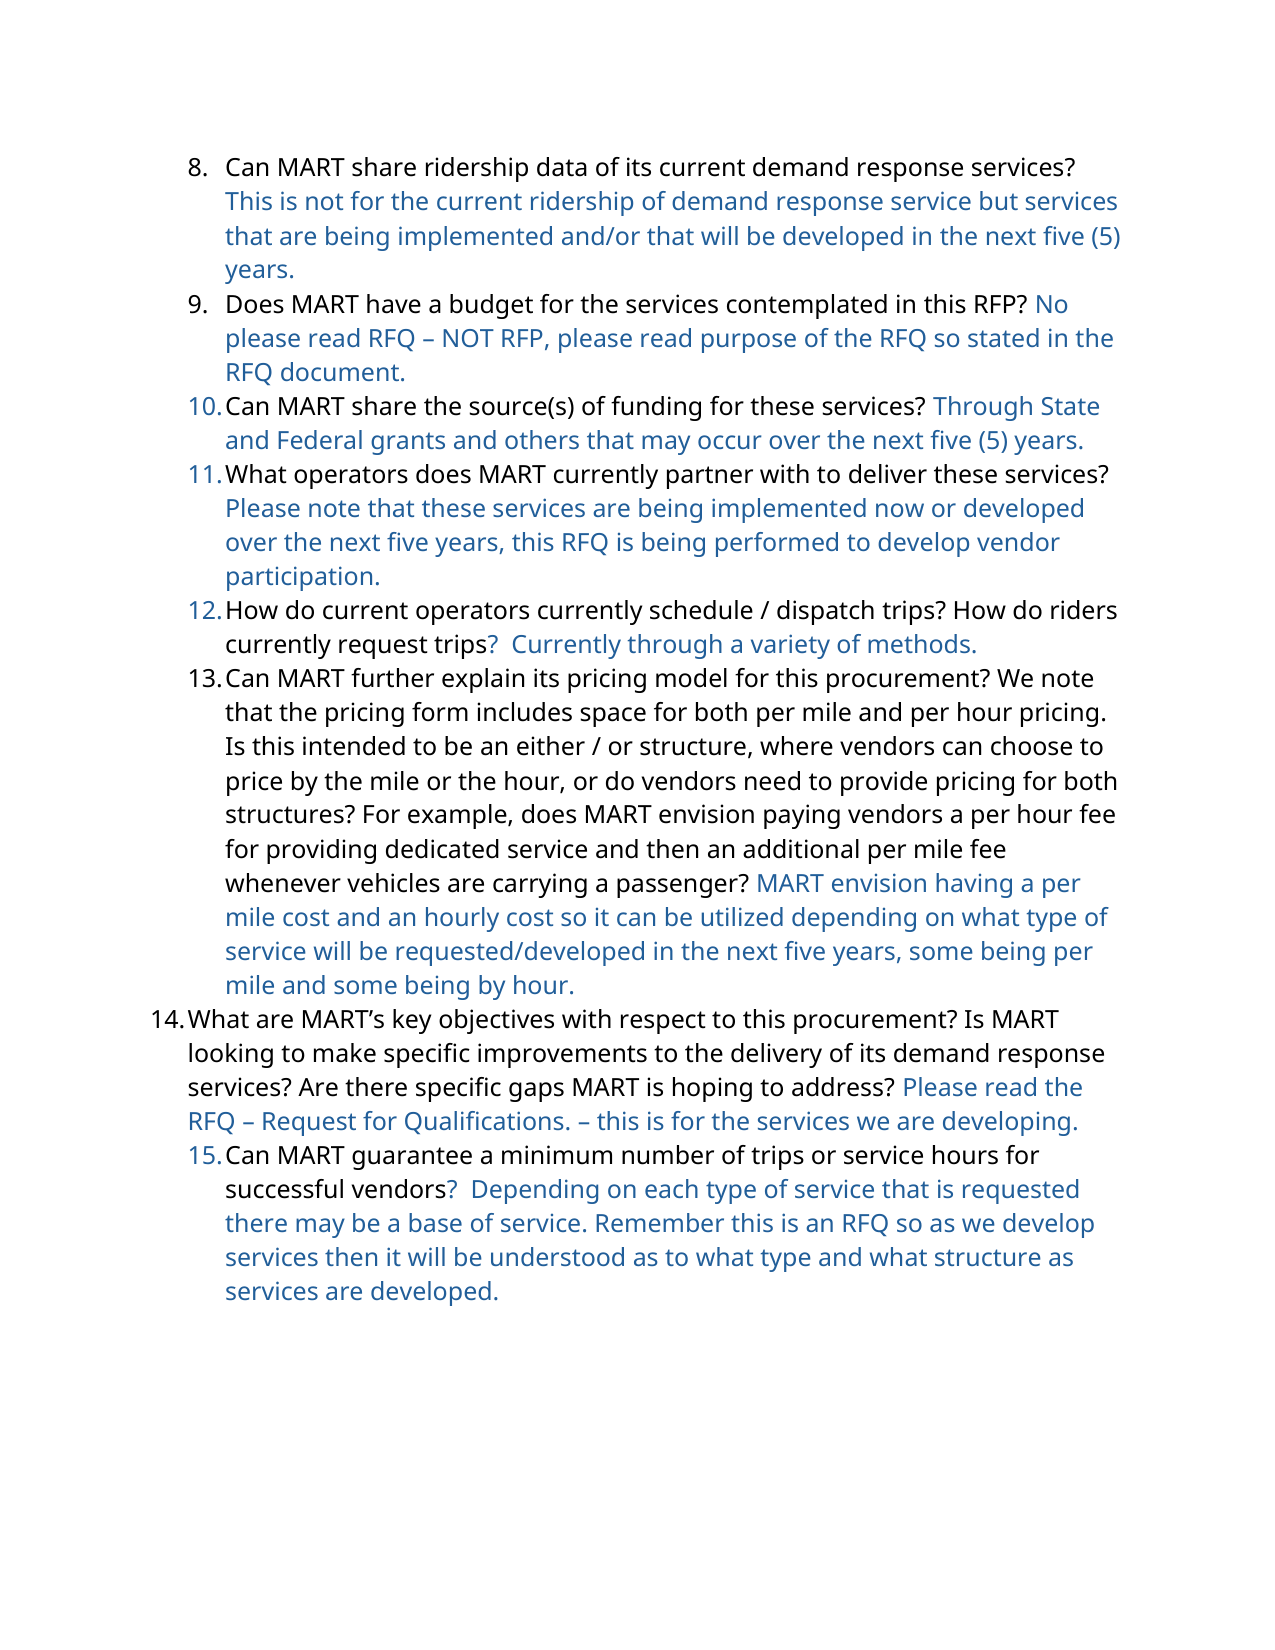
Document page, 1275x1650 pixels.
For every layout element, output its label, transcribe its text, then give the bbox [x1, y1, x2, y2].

list What operators does MART currently partner with to deliver these services? Please note that these services are being implemented now or developed over the next five years, this RFQ is being performed to develop vendor participation. [187, 457, 1125, 593]
list Can MART further explain its pricing model for this procurement? We note that the pricing form includes space for both per mile and per hour pricing. Is this intended to be an either / or structure, where vendors can choose to price by the mile or the hour, or do vendors need to provide pricing for both structures? For example, does MART envision paying vendors a per hour fee for providing dedicated service and then an additional per mile fee whenever vehicles are carrying a passenger? MART envision having a per mile cost and an hourly cost so it can be utilized depending on what type of service will be requested/developed in the next five years, some being per mile and some being by hour. [187, 661, 1125, 1002]
list How do current operators currently schedule / dispatch trips? How do riders currently request trips? Currently through a variety of methods. [187, 593, 1125, 661]
list Can MART guarantee a minimum number of trips or service hours for successful vendors? Depending on each type of service that is requested there may be a base of service. Remember this is an RFQ so as we develop services then it will be understood as to what type and what structure as services are developed. [187, 1138, 1125, 1308]
list Can MART share the source(s) of funding for these services? Through State and Federal grants and others that may occur over the next five (5) years. [187, 388, 1125, 457]
list Does MART have a budget for the services contemplated in this RFP? No please read RFQ – NOT RFP, please read purpose of the RFQ so stated in the RFQ document. [187, 286, 1125, 388]
list What are MART’s key objectives with respect to this procurement? Is MART looking to make specific improvements to the delivery of its demand response services? Are there specific gaps MART is hoping to address? Please read the RFQ – Request for Qualifications. – this is for the services we are developing. [150, 1002, 1125, 1138]
list Can MART share ridership data of its current demand response services? This is not for the current ridership of demand response service but services that are being implemented and/or that will be developed in the next five (5) years. [187, 150, 1125, 286]
